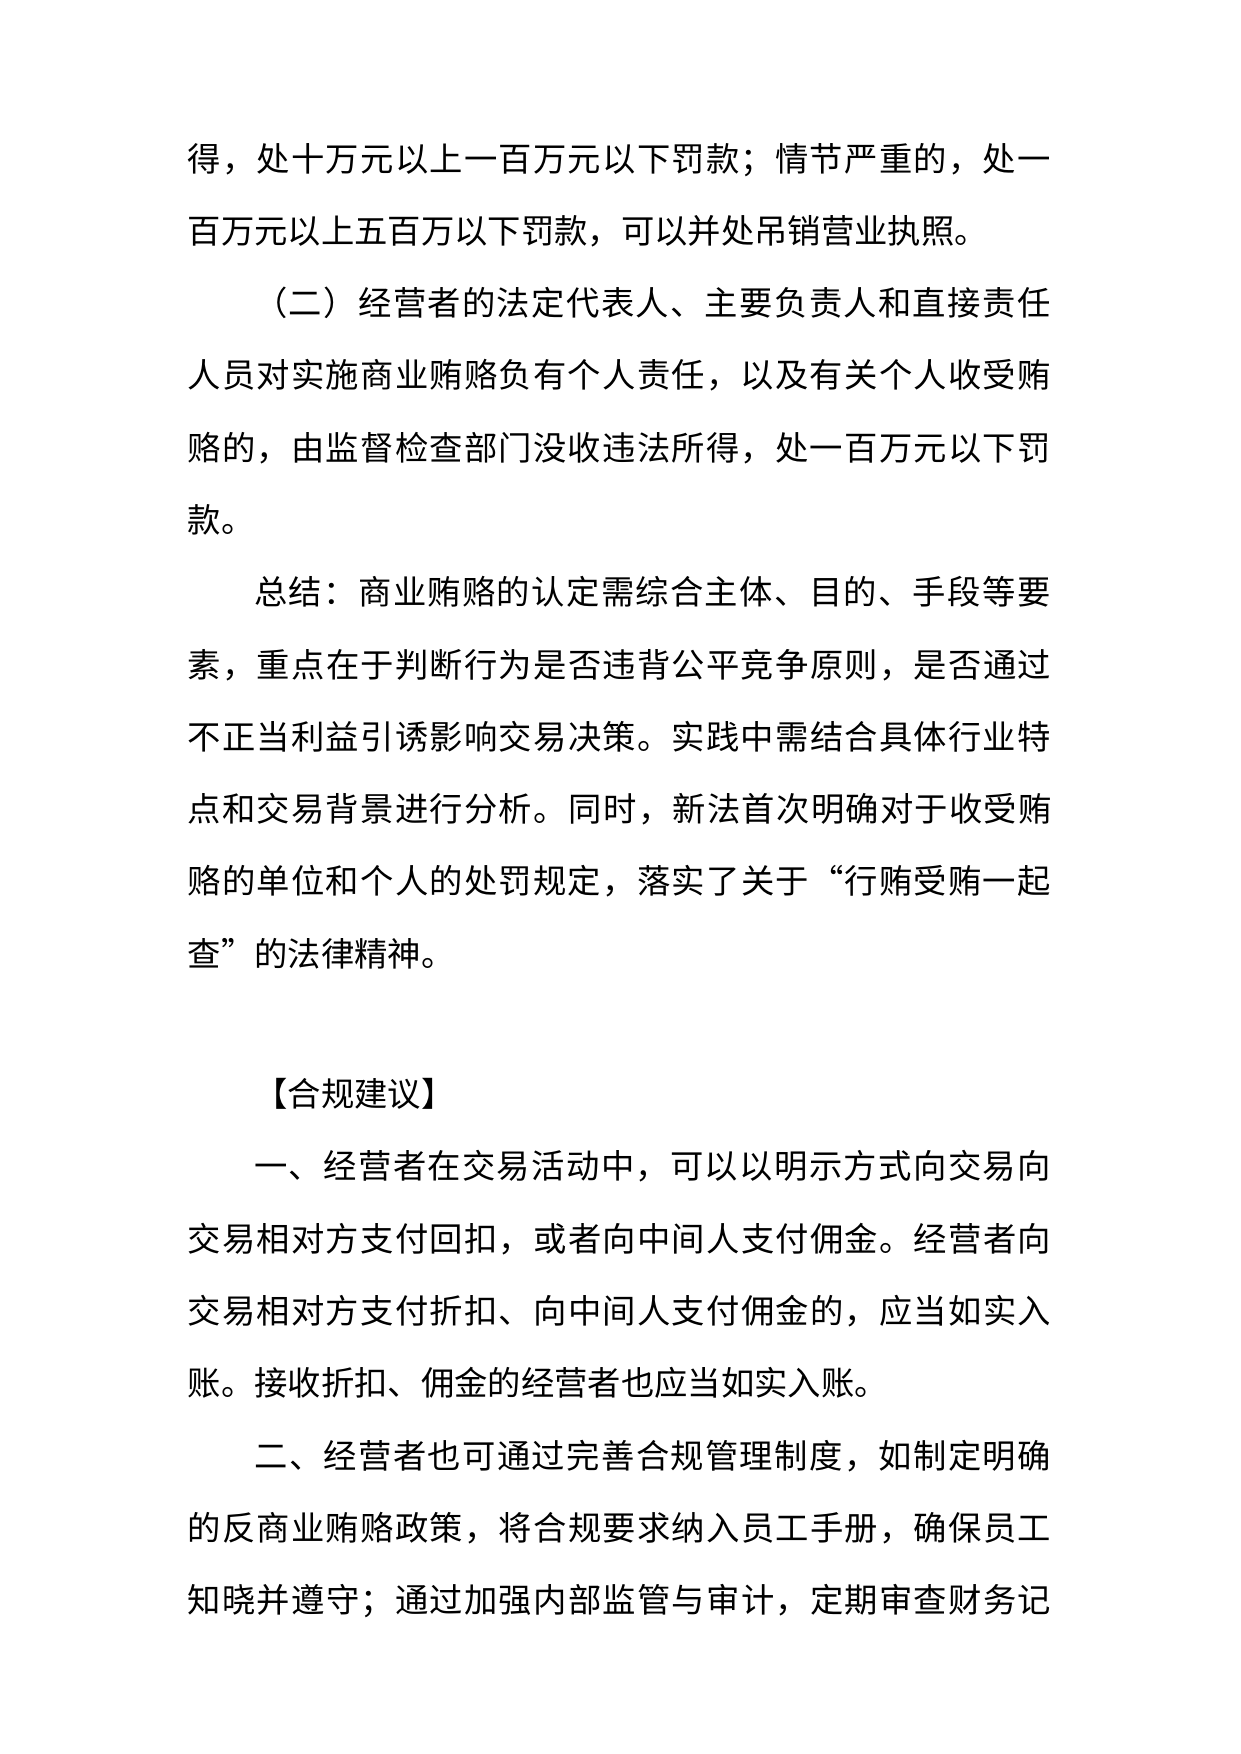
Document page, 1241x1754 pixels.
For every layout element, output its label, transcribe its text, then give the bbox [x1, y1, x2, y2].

text 【合规建议】 [187, 1068, 1053, 1116]
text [187, 1429, 1053, 1622]
text 一、经营者在交易活动中，可以以明示方式向交易向交易相对方支付回扣，或者向中间人支付佣金。经营者向交易相对方支付折扣、向中间人支付佣金的，应当如实入账。接收折扣、佣金的经营者也应当如实入账。 [187, 1140, 1053, 1405]
text 总结：商业贿赂的认定需综合主体、目的、手段等要素，重点在于判断行为是否违背公平竞争原则，是否通过不正当利益引诱影响交易决策。实践中需结合具体行业特点和交易背景进行分析。同时，新法首次明确对于收受贿赂的单位和个人的处罚规定，落实了关于“行贿受贿一起查”的法律精神。 [187, 566, 1053, 976]
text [187, 132, 1053, 253]
text （二）经营者的法定代表人、主要负责人和直接责任人员对实施商业贿赂负有个人责任，以及有关个人收受贿赂的，由监督检查部门没收违法所得，处一百万元以下罚款。 [187, 277, 1053, 542]
